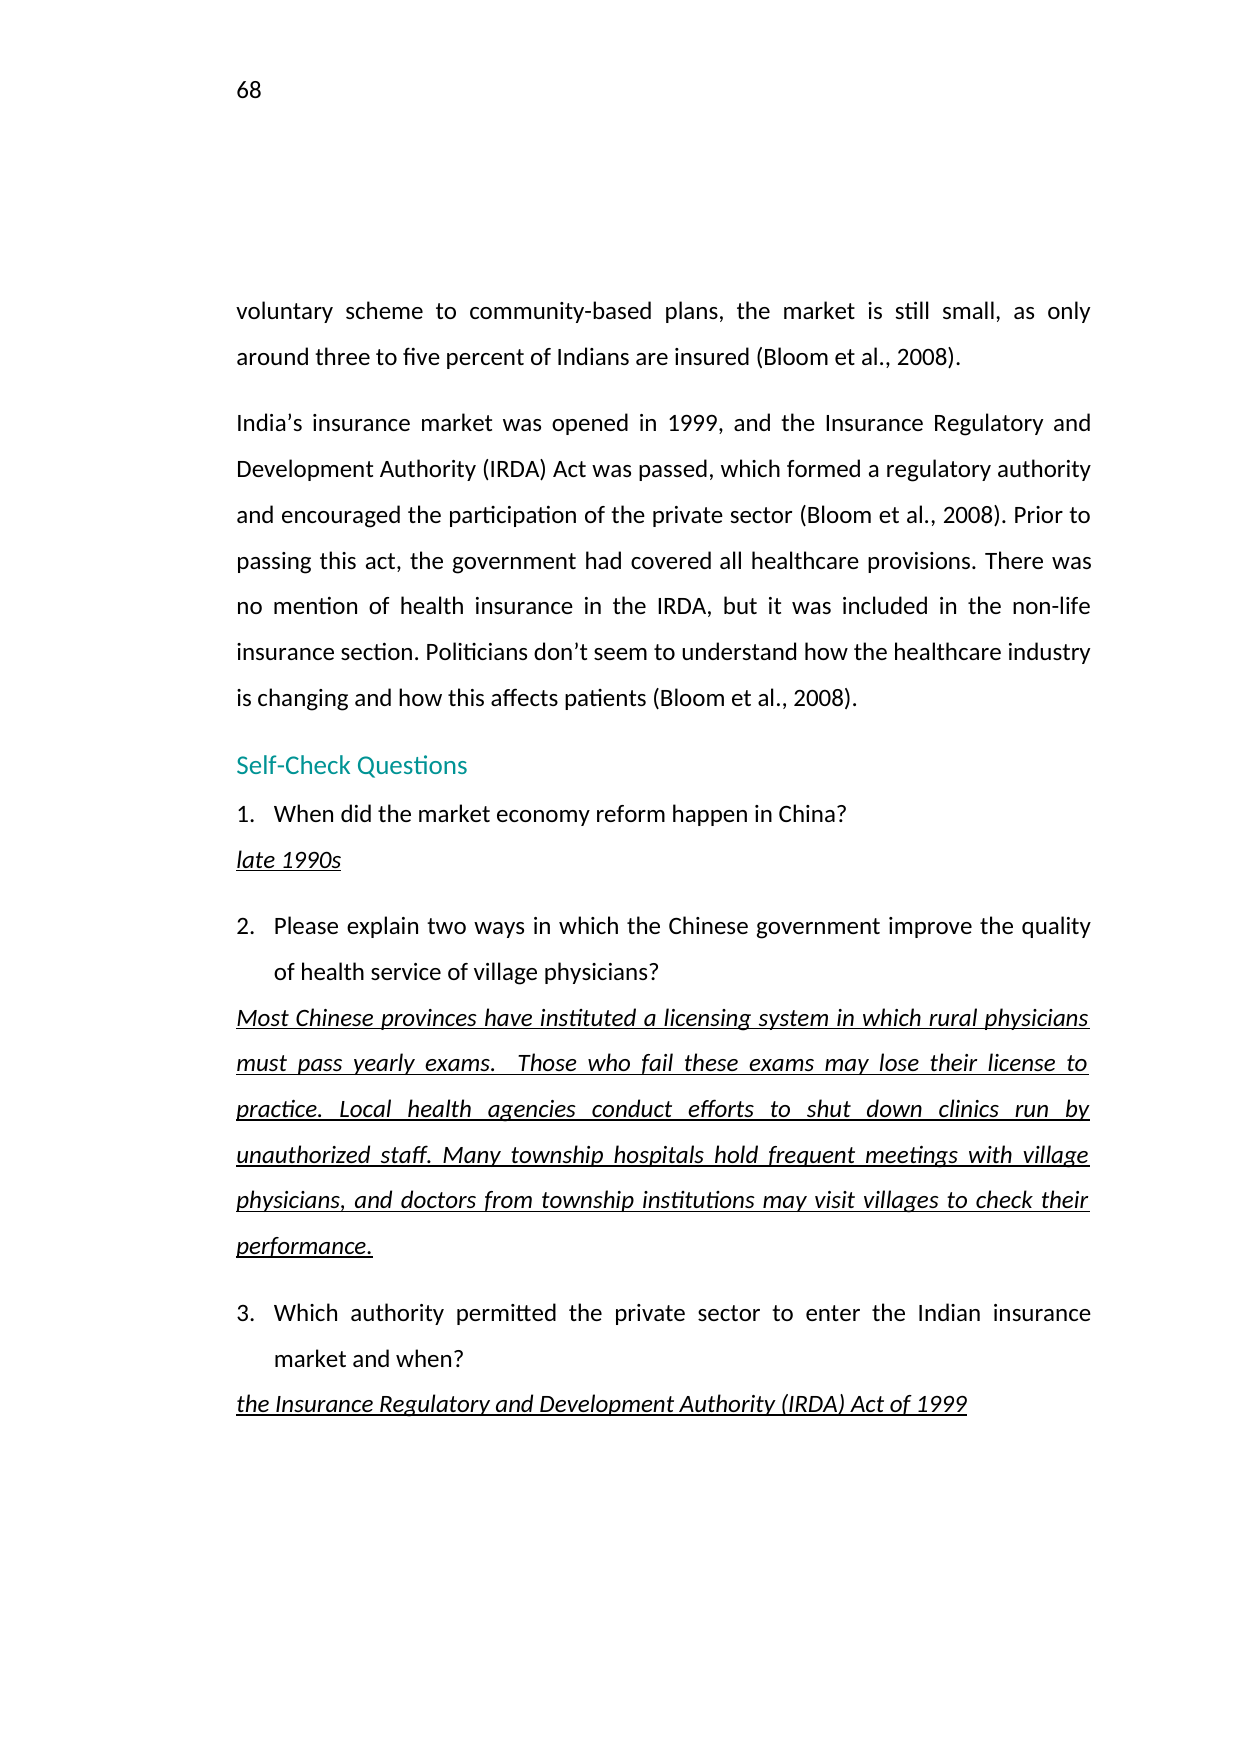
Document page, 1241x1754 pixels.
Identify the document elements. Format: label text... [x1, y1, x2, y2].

text India’s insurance market was opened in 1999, and the Insurance Regulatory and Development Authority (IRDA) Act was passed, which formed a regulatory authority and encouraged the participation of the private sector (Bloom et al., 2008). Prior to passing this act, the government had covered all healthcare provisions. There was no mention of health insurance in the IRDA, but it was included in the non-life insurance section. Politicians don’t seem to understand how the healthcare industry is changing and how this affects patients (Bloom et al., 2008). [236, 408, 1092, 712]
list When did the market economy reform happen in China? [236, 798, 1092, 828]
text late 1990s [236, 844, 1092, 874]
text the Insurance Regulatory and Development Authority (IRDA) Act of 1999 [236, 1388, 1092, 1419]
subtitle Self-Check Questions [236, 748, 1092, 782]
list Please explain two ways in which the Chinese government improve the quality of health service of village physicians? [236, 910, 1092, 987]
text Most Chinese provinces have instituted a licensing system in which rural physicians must pass yearly exams. Those who fail these exams may lose their license to practice. Local health agencies conduct efforts to shut down clinics run by unauthorized staff. Many township hospitals hold frequent meetings with village physicians, and doctors from township institutions may visit villages to check their performance. [236, 1002, 1092, 1261]
list Which authority permitted the private sector to enter the Indian insurance market and when? [236, 1297, 1092, 1373]
